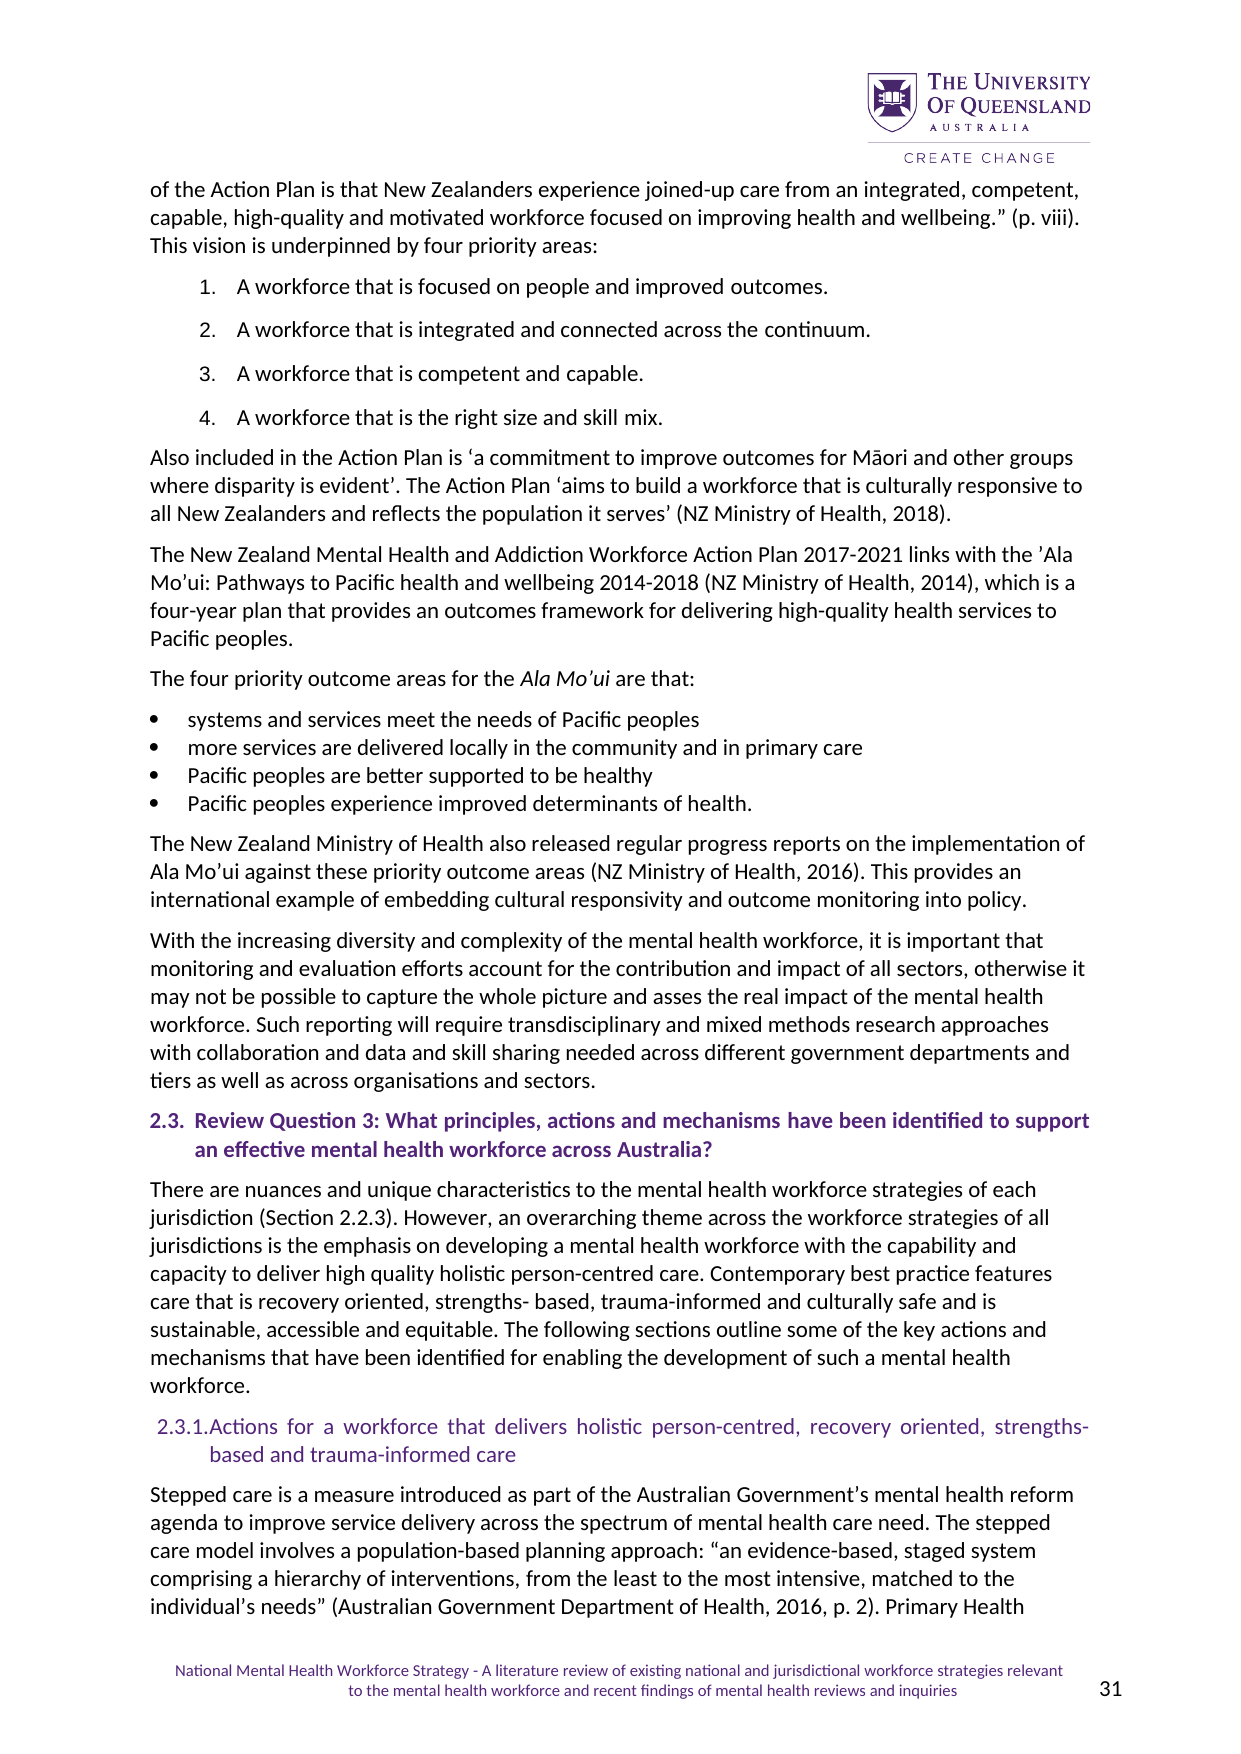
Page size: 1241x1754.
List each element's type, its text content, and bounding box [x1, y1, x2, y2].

text The New Zealand Ministry of Health also released regular progress reports on the implementation of Ala Mo’ui against these priority outcome areas (NZ Ministry of Health, 2016). This provides an international example of embedding cultural responsivity and outcome monitoring into policy. [150, 829, 1090, 913]
list A workforce that is focused on people and improved outcomes. [199, 272, 1090, 300]
list Pacific peoples are better supported to be healthy [150, 761, 1090, 789]
list A workforce that is competent and capable. [199, 359, 1090, 387]
subtitle Actions for a workforce that delivers holistic person-centred, recovery oriented, strengths-based and trauma-informed care [157, 1412, 1090, 1468]
list more services are delivered locally in the community and in primary care [150, 733, 1090, 761]
list A workforce that is integrated and connected across the continuum. [199, 315, 1090, 343]
list A workforce that is the right size and skill mix. [199, 403, 1090, 431]
list systems and services meet the needs of Pacific peoples [150, 705, 1090, 733]
text Also included in the Action Plan is ‘a commitment to improve outcomes for Māori and other groups where disparity is evident’. The Action Plan ‘aims to build a workforce that is culturally responsive to all New Zealanders and reflects the population it serves’ (NZ Ministry of Health, 2018). [150, 443, 1090, 527]
text There are nuances and unique characteristics to the mental health workforce strategies of each jurisdiction (Section 2.2.3). However, an overarching theme across the workforce strategies of all jurisdictions is the emphasis on developing a mental health workforce with the capability and capacity to deliver high quality holistic person-centred care. Contemporary best practice features care that is recovery oriented, strengths- based, trauma-informed and culturally safe and is sustainable, accessible and equitable. The following sections outline some of the key actions and mechanisms that have been identified for enabling the development of such a mental health workforce. [150, 1175, 1090, 1399]
text The New Zealand Mental Health and Addiction Workforce Action Plan 2017-2021 links with the ’Ala Mo’ui: Pathways to Pacific health and wellbeing 2014-2018 (NZ Ministry of Health, 2014), which is a four-year plan that provides an outcomes framework for delivering high-quality health services to Pacific peoples. [150, 540, 1090, 652]
list Pacific peoples experience improved determinants of health. [150, 789, 1090, 817]
text With the increasing diversity and complexity of the mental health workforce, it is important that monitoring and evaluation efforts account for the contribution and impact of all sectors, otherwise it may not be possible to capture the whole picture and asses the real impact of the mental health workforce. Such reporting will require transdisciplinary and mixed methods research approaches with collaboration and data and skill sharing needed across different government departments and tiers as well as across organisations and sectors. [150, 926, 1090, 1094]
subtitle Review Question 3: What principles, actions and mechanisms have been identified to support an effective mental health workforce across Australia? [149, 1107, 1090, 1163]
text The four priority outcome areas for the Ala Mo’ui are that: [150, 664, 1090, 692]
picture [867, 73, 1091, 163]
